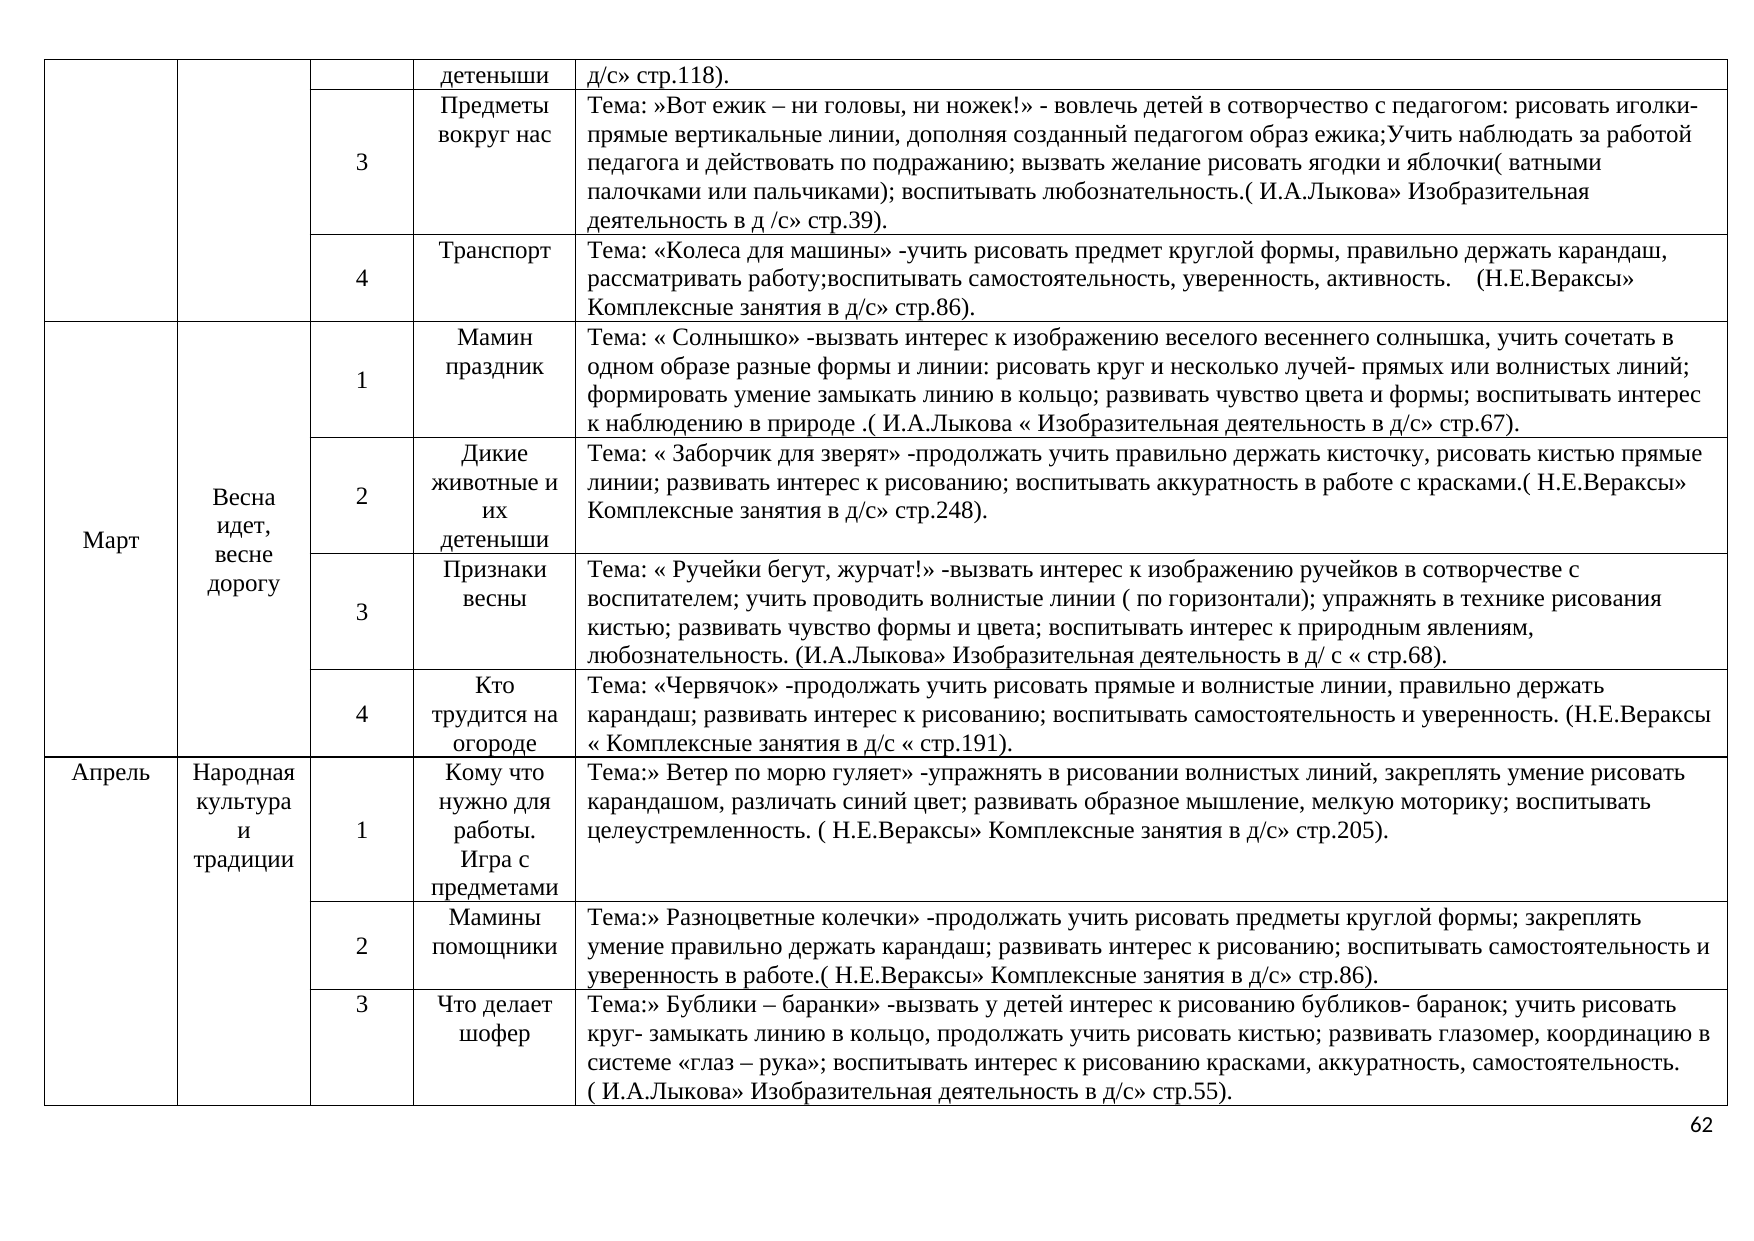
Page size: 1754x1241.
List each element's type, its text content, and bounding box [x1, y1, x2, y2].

table_cell Тема:» Бублики – баранки» -вызвать у детей интерес к рисованию бубликов- баранок; учить рисовать круг- замыкать линию в кольцо, продолжать учить рисовать кистью; развивать глазомер, координацию в системе «глаз – рука»; воспитывать интерес к рисованию красками, аккуратность, самостоятельность. ( И.А.Лыкова» Изобразительная деятельность в д/с» стр.55). [576, 990, 1727, 1104]
table_cell 1 [311, 758, 413, 901]
table_cell 3 [311, 554, 413, 669]
table_cell Тема:» Ветер по морю гуляет» -упражнять в рисовании волнистых линий, закреплять умение рисовать карандашом, различать синий цвет; развивать образное мышление, мелкую моторику; воспитывать целеустремленность. ( Н.Е.Вераксы» Комплексные занятия в д/с» стр.205). [576, 758, 1727, 901]
table_cell Тема: « Солнышко» -вызвать интерес к изображению веселого весеннего солнышка, учить сочетать в одном образе разные формы и линии: рисовать круг и несколько лучей- прямых или волнистых линий; формировать умение замыкать линию в кольцо; развивать чувство цвета и формы; воспитывать интерес к наблюдению в природе .( И.А.Лыкова « Изобразительная деятельность в д/с» стр.67). [576, 322, 1727, 437]
table_cell Дикие животные и их детеныши [414, 438, 575, 553]
table_cell 2 [311, 60, 413, 89]
table_cell Транспорт [414, 235, 575, 321]
table_cell Тема: « Ручейки бегут, журчат!» -вызвать интерес к изображению ручейков в сотворчестве с воспитателем; учить проводить волнистые линии ( по горизонтали); упражнять в технике рисования кистью; развивать чувство формы и цвета; воспитывать интерес к природным явлениям, любознательность. (И.А.Лыкова» Изобразительная деятельность в д/ с « стр.68). [576, 554, 1727, 669]
table_cell 2 [311, 438, 413, 553]
table_cell Март [45, 322, 177, 756]
table_cell 2 [311, 902, 413, 988]
table_cell Народная культура и традиции [178, 758, 310, 1104]
table_cell Кто трудится на огороде [414, 670, 575, 756]
table_cell Тема: « Заборчик для зверят» -продолжать учить правильно держать кисточку, рисовать кистью прямые линии; развивать интерес к рисованию; воспитывать аккуратность в работе с красками.( Н.Е.Вераксы» Комплексные занятия в д/с» стр.248). [576, 438, 1727, 553]
table_cell Кому что нужно для работы. Игра с предметами [414, 758, 575, 901]
table_cell Весна идет, весне дорогу [178, 322, 310, 756]
table_cell Тема:» Разноцветные колечки» -продолжать учить рисовать предметы круглой формы; закреплять умение правильно держать карандаш; развивать интерес к рисованию; воспитывать самостоятельность и уверенность в работе.( Н.Е.Вераксы» Комплексные занятия в д/с» стр.86). [576, 902, 1727, 988]
table_cell Мамины помощники [414, 902, 575, 988]
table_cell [414, 60, 575, 89]
table_cell Предметы вокруг нас [414, 90, 575, 234]
table_cell Признаки весны [414, 554, 575, 669]
table_cell Мамин праздник [414, 322, 575, 437]
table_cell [576, 60, 1727, 89]
table_cell Тема: «Колеса для машины» -учить рисовать предмет круглой формы, правильно держать карандаш, рассматривать работу;воспитывать самостоятельность, уверенность, активность. (Н.Е.Вераксы» Комплексные занятия в д/с» стр.86). [576, 235, 1727, 321]
table_cell 3 [311, 990, 413, 1104]
table_cell 3 [311, 90, 413, 234]
table_cell Тема: »Вот ежик – ни головы, ни ножек!» - вовлечь детей в сотворчество с педагогом: рисовать иголки- прямые вертикальные линии, дополняя созданный педагогом образ ежика;Учить наблюдать за работой педагога и действовать по подражанию; вызвать желание рисовать ягодки и яблочки( ватными палочками или пальчиками); воспитывать любознательность.( И.А.Лыкова» Изобразительная деятельность в д /с» стр.39). [576, 90, 1727, 234]
table_cell Тема: «Червячок» -продолжать учить рисовать прямые и волнистые линии, правильно держать карандаш; развивать интерес к рисованию; воспитывать самостоятельность и уверенность. (Н.Е.Вераксы « Комплексные занятия в д/с « стр.191). [576, 670, 1727, 756]
table_cell Что делает шофер [414, 990, 575, 1104]
table_cell 4 [311, 235, 413, 321]
table_cell Апрель [45, 758, 177, 1104]
table_cell 1 [311, 322, 413, 437]
table_cell 4 [311, 670, 413, 756]
